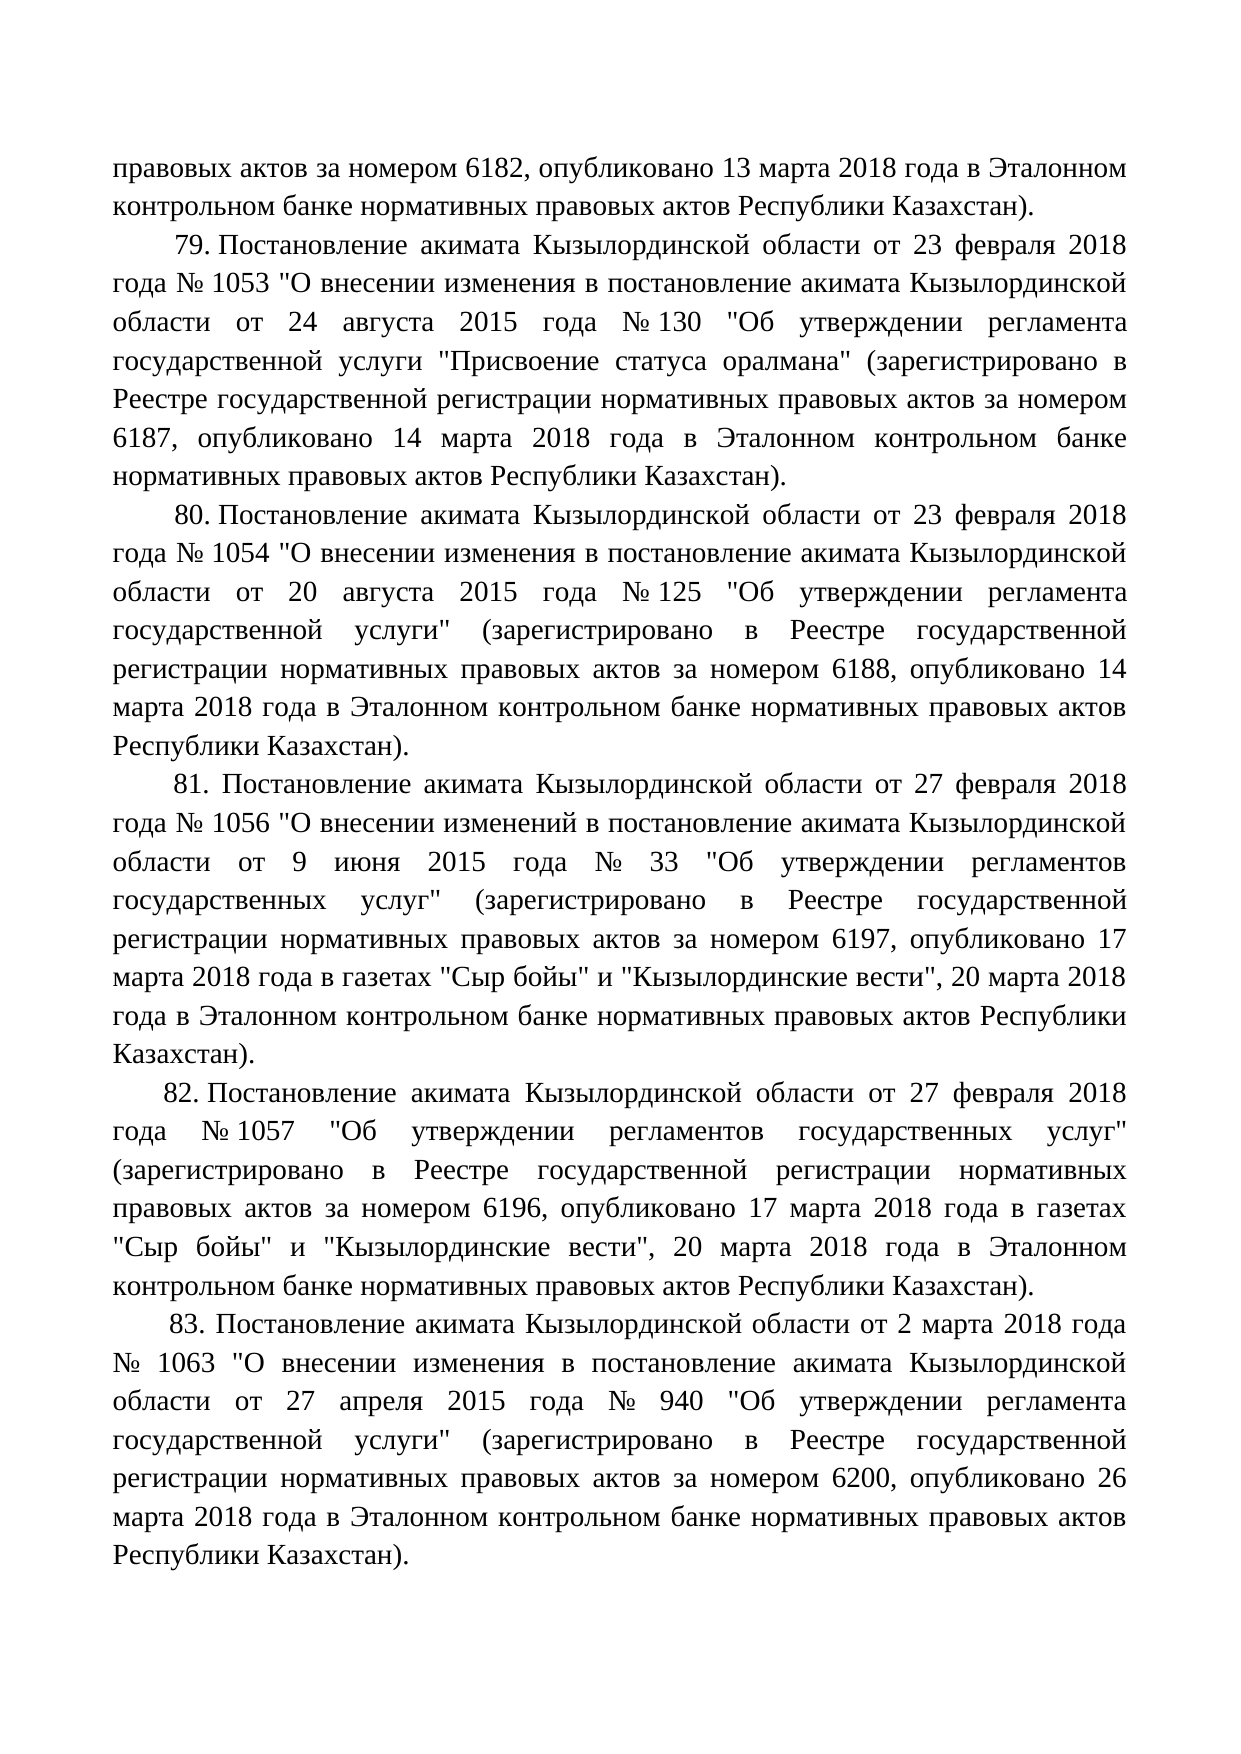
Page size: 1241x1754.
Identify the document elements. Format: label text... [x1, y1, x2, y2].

text 83. Постановление акимата Кызылординской области от 2 марта 2018 года № 1063 "О внесении изменения в постановление акимата Кызылординской области от 27 апреля 2015 года № 940 "Об утверждении регламента государственной услуги" (зарегистрировано в Реестре государственной регистрации нормативных правовых актов за номером 6200, опубликовано 26 марта 2018 года в Эталонном контрольном банке нормативных правовых актов Республики Казахстан). [112, 1306, 1128, 1571]
text 82. Постановление акимата Кызылординской области от 27 февраля 2018 года № 1057 "Об утверждении регламентов государственных услуг" (зарегистрировано в Реестре государственной регистрации нормативных правовых актов за номером 6196, опубликовано 17 марта 2018 года в газетах "Сыр бойы" и "Кызылординские вести", 20 марта 2018 года в Эталонном контрольном банке нормативных правовых актов Республики Казахстан). [112, 1075, 1128, 1301]
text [112, 150, 1128, 222]
text 80. Постановление акимата Кызылординской области от 23 февраля 2018 года № 1054 "О внесении изменения в постановление акимата Кызылординской области от 20 августа 2015 года № 125 "Об утверждении регламента государственной услуги" (зарегистрировано в Реестре государственной регистрации нормативных правовых актов за номером 6188, опубликовано 14 марта 2018 года в Эталонном контрольном банке нормативных правовых актов Республики Казахстан). [112, 497, 1128, 762]
text 79. Постановление акимата Кызылординской области от 23 февраля 2018 года № 1053 "О внесении изменения в постановление акимата Кызылординской области от 24 августа 2015 года № 130 "Об утверждении регламента государственной услуги "Присвоение статуса оралмана" (зарегистрировано в Реестре государственной регистрации нормативных правовых актов за номером 6187, опубликовано 14 марта 2018 года в Эталонном контрольном банке нормативных правовых актов Республики Казахстан). [112, 227, 1128, 492]
text 81. Постановление акимата Кызылординской области от 27 февраля 2018 года № 1056 "О внесении изменений в постановление акимата Кызылординской области от 9 июня 2015 года № 33 "Об утверждении регламентов государственных услуг" (зарегистрировано в Реестре государственной регистрации нормативных правовых актов за номером 6197, опубликовано 17 марта 2018 года в газетах "Сыр бойы" и "Кызылординские вести", 20 марта 2018 года в Эталонном контрольном банке нормативных правовых актов Республики Казахстан). [112, 767, 1128, 1070]
